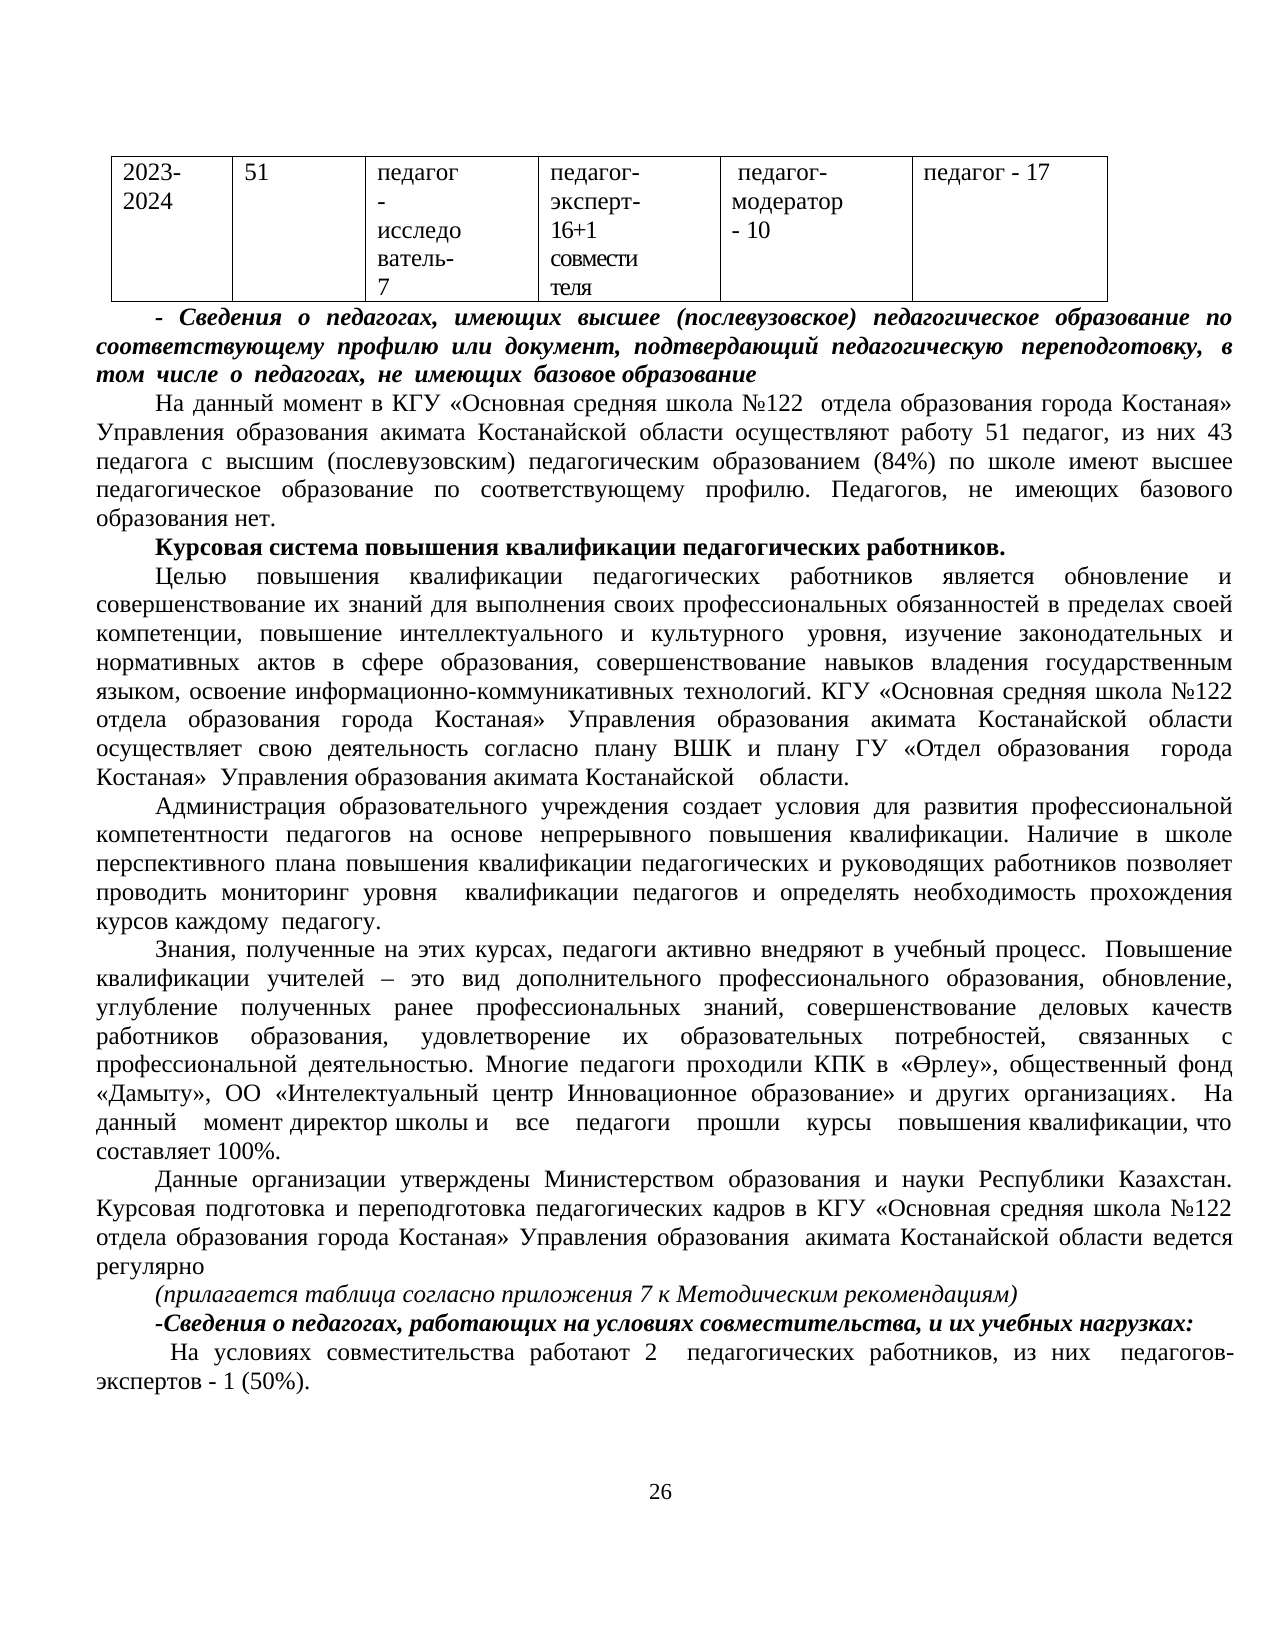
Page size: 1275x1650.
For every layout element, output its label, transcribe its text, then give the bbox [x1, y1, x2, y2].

text Данные организации утверждены Министерством образования и науки Республики Казахстан. Курсовая подготовка и переподготовка педагогических кадров в КГУ «Основная средняя школа №122 отдела образования города Костаная» Управления образования акимата Костанайской области ведется регулярно [96, 1164, 1233, 1279]
table_cell педагог-исследователь-7 [366, 157, 538, 301]
table_cell педагог- модератор - 10 [721, 157, 912, 301]
table_cell 51 [233, 157, 365, 301]
text На условиях совместительства работают 2 педагогических работников, из них педагогов-экспертов - 1 (50%). [96, 1337, 1235, 1394]
subtitle - Сведения о педагогах, имеющих высшее (послевузовское) педагогическое образование по соответствующему профилю или документ, подтвердающий педагогическую переподготовку, в том числе о педагогах, не имеющих базовое образование [96, 302, 1233, 388]
text Целью повышения квалификации педагогических работников является обновление и совершенствование их знаний для выполнения своих профессиональных обязанностей в пределах своей компетенции, повышение интеллектуального и культурного уровня, изучение законодательных и нормативных актов в сфере образования, совершенствование навыков владения государственным языком, освоение информационно-коммуникативных технологий. КГУ «Основная средняя школа №122 отдела образования города Костаная» Управления образования акимата Костанайской области осуществляет свою деятельность согласно плану ВШК и плану ГУ «Отдел образования города Костаная» Управления образования акимата Костанайской области. [96, 561, 1233, 791]
text Знания, полученные на этих курсах, педагоги активно внедряют в учебный процесс. Повышение квалификации учителей – это вид дополнительного профессионального образования, обновление, углубление полученных ранее профессиональных знаний, совершенствование деловых качеств работников образования, удовлетворение их образовательных потребностей, связанных с профессиональной деятельностью. Многие педагоги проходили КПК в «Өрлеу», общественный фонд «Дамыту», ОО «Интелектуальный центр Инновационное образование» и других организациях. На данный момент директор школы и все педагоги прошли курсы повышения квалификации, что составляет 100%. [96, 934, 1233, 1164]
table_cell 2023-2024 [112, 157, 232, 301]
text Администрация образовательного учреждения создает условия для развития профессиональной компетентности педагогов на основе непрерывного повышения квалификации. Наличие в школе перспективного плана повышения квалификации педагогических и руководящих работников позволяет проводить мониторинг уровня квалификации педагогов и определять необходимость прохождения курсов каждому педагогу. [96, 791, 1233, 934]
text -Сведения о педагогах, работающих на условиях совместительства, и их учебных нагрузках: [96, 1308, 1233, 1337]
text Курсовая система повышения квалификации педагогических работников. [96, 532, 1233, 561]
text (прилагается таблица согласно приложения 7 к Методическим рекомендациям) [96, 1279, 1233, 1308]
table_cell педагог - 17 [913, 157, 1107, 301]
text На данный момент в КГУ «Основная средняя школа №122 отдела образования города Костаная» Управления образования акимата Костанайской области осуществляют работу 51 педагог, из них 43 педагога с высшим (послевузовским) педагогическим образованием (84%) по школе имеют высшее педагогическое образование по соответствующему профилю. Педагогов, не имеющих базового образования нет. [96, 388, 1233, 532]
table_cell педагог- эксперт- 16+1 совместителя [539, 157, 720, 301]
